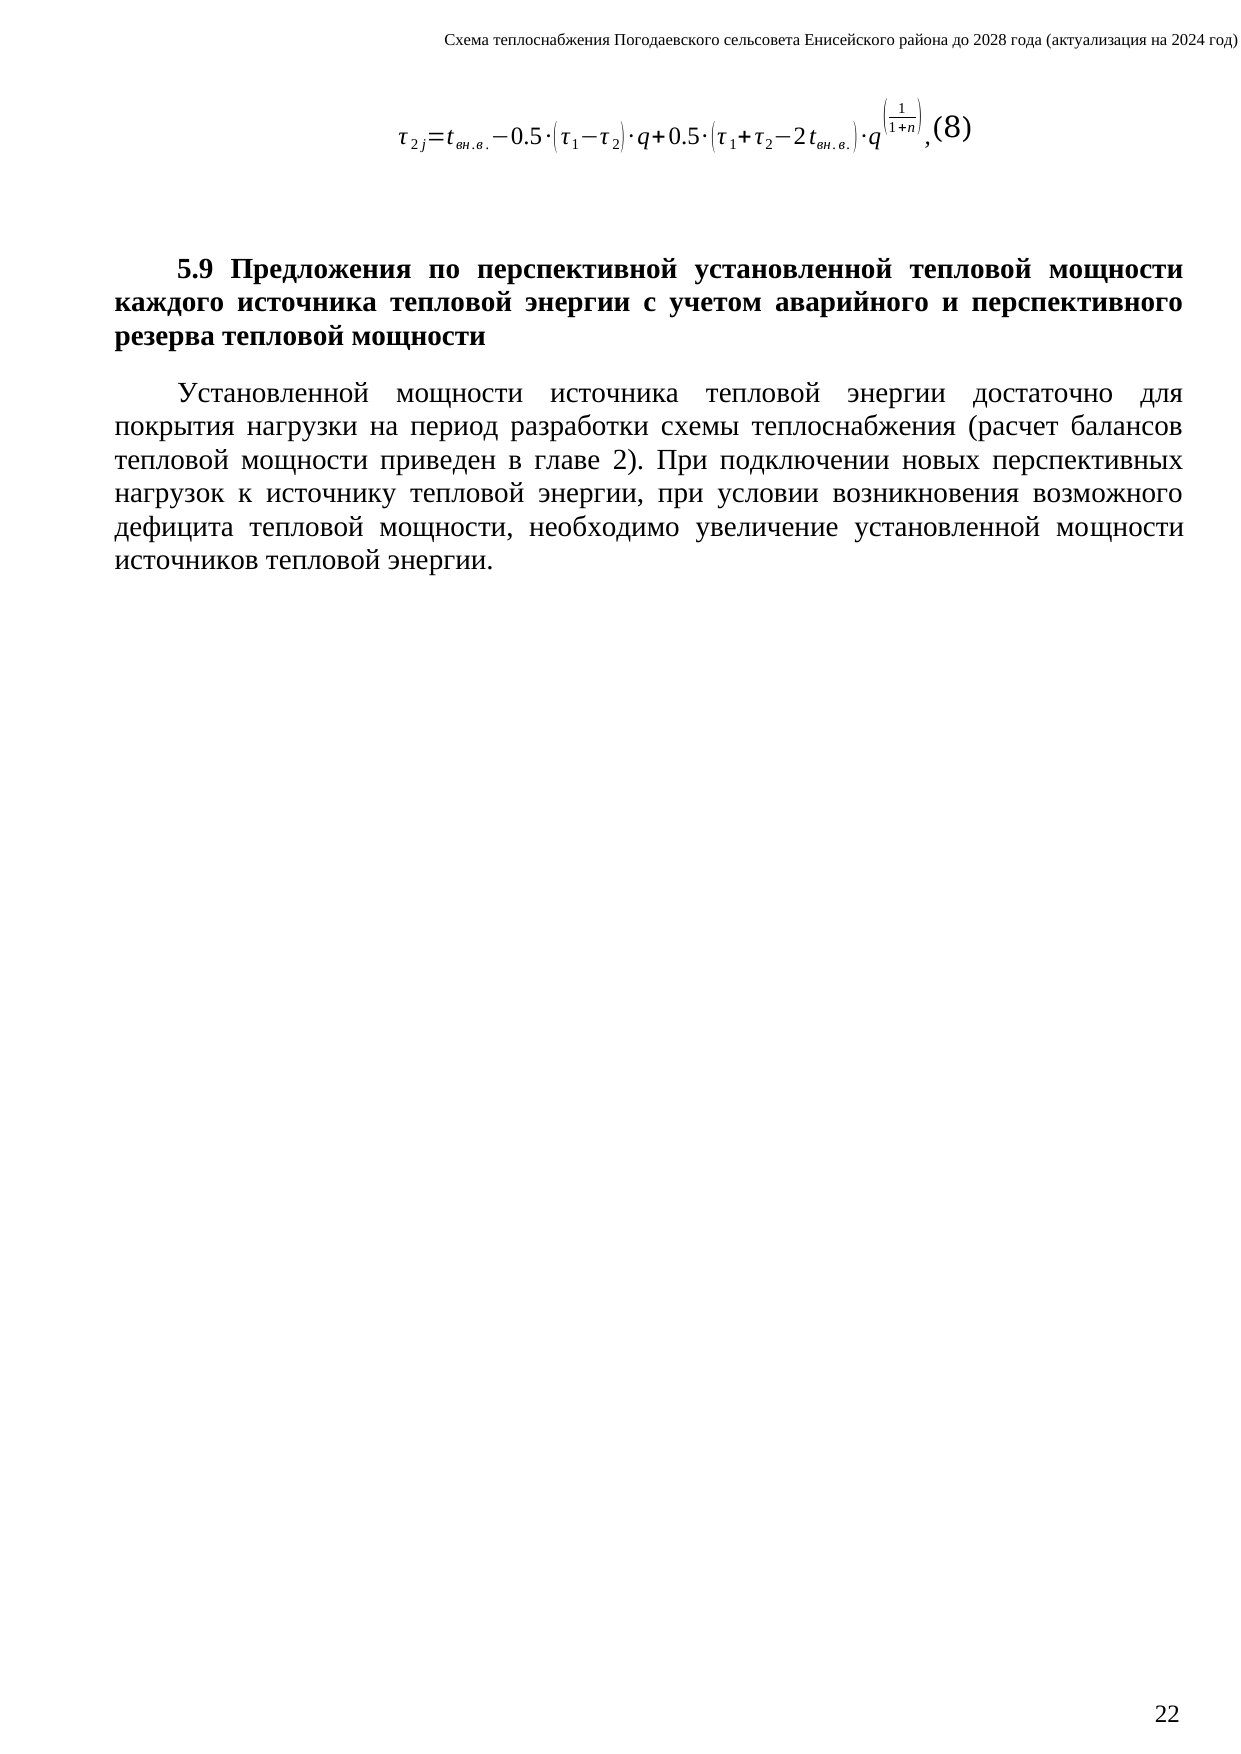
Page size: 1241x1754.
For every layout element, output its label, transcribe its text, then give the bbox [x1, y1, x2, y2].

text (8) [114, 98, 1184, 155]
text 5.9 Предложения по перспективной установленной тепловой мощности каждого источника тепловой энергии с учетом аварийного и перспективного резерва тепловой мощности [114, 251, 1184, 351]
text Установленной мощности источника тепловой энергии достаточно для покрытия нагрузки на период разработки схемы теплоснабжения (расчет балансов тепловой мощности приведен в главе 2). При подключении новых перспективных нагрузок к источнику тепловой энергии, при условии возникновения возможного дефицита тепловой мощности, необходимо увеличение установленной мощности источников тепловой энергии. [114, 375, 1184, 576]
